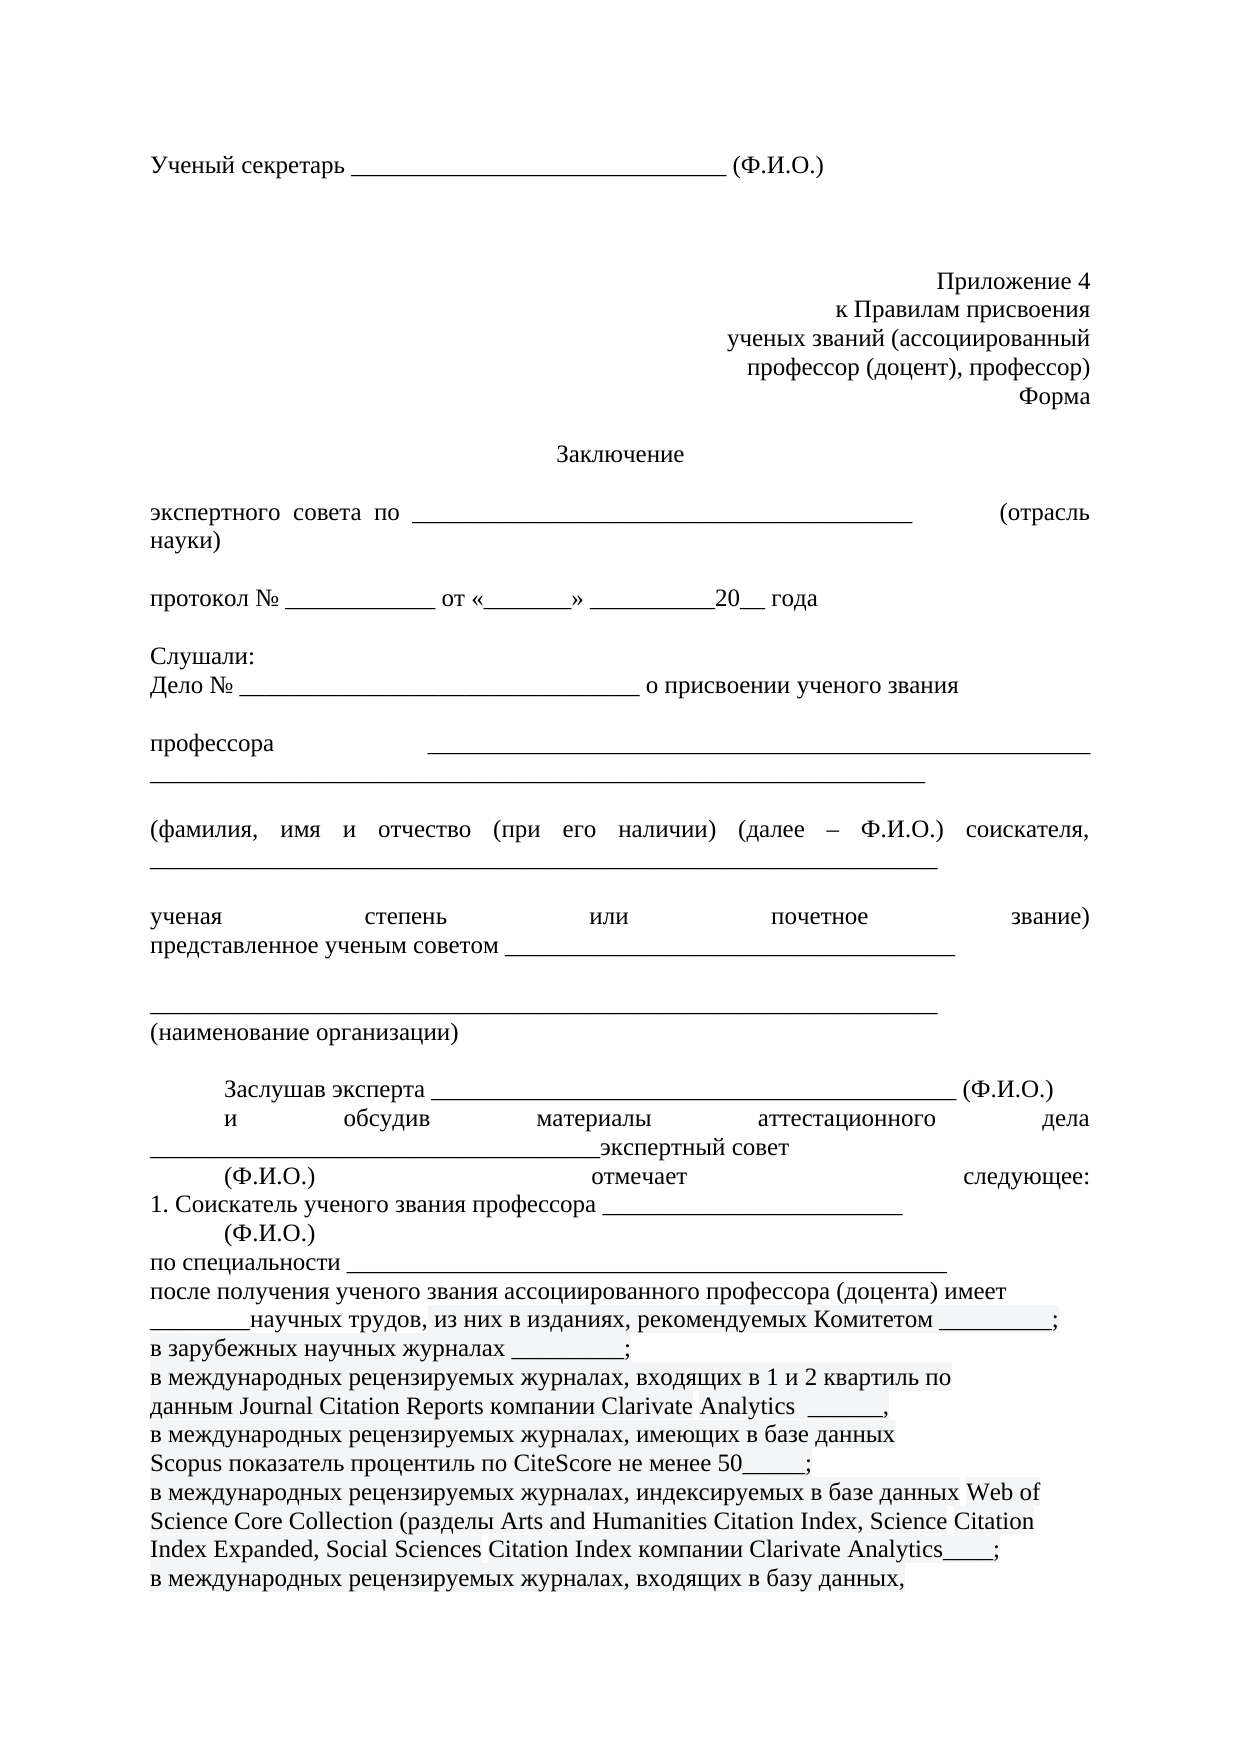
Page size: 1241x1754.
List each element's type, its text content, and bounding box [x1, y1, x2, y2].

text после получения ученого звания ассоциированного профессора (доцента) имеет ________научных трудов, из них в изданиях, рекомендуемых Комитетом _________; в зарубежных научных журналах _________; в международных рецензируемых журналах, входящих в 1 и 2 квартиль по данным Journal Citation Reports компании Clarivate Analytics ______, в международных рецензируемых журналах, имеющих в базе данных Scopus показатель процентиль по CiteScore не менее 50_____; [150, 1276, 1090, 1477]
text (фамилия, имя и отчество (при его наличии) (далее – Ф.И.О.) соискателя, _______________________________________________________________ [150, 814, 1090, 872]
text Приложение 4 [150, 266, 1090, 294]
text (Ф.И.О.) отмечает следующее: 1. Соискатель ученого звания профессора ________________________ [150, 1161, 1090, 1218]
text Заслушав эксперта __________________________________________ (Ф.И.О.) [150, 1074, 1090, 1103]
text профессора _____________________________________________________ ______________________________________________________________ [150, 728, 1090, 785]
text ученых званий (ассоциированный [150, 323, 1090, 352]
text профессор (доцент), профессор) [150, 352, 1090, 381]
text к Правилам присвоения [150, 294, 1090, 323]
text и обсудив материалы аттестационного дела ____________________________________экспертный совет [150, 1103, 1090, 1161]
text протокол № ____________ от «_______» __________20__ года [150, 583, 1090, 612]
text Слушали: Дело № ________________________________ о присвоении ученого звания [150, 641, 1090, 699]
text ученая степень или почетное звание) представленное ученым советом ____________________________________ [150, 901, 1090, 959]
text Заключение [150, 439, 1090, 467]
text экспертного совета по ________________________________________ (отрасль науки) [150, 497, 1090, 554]
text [150, 1477, 1090, 1592]
text Ученый секретарь ______________________________ (Ф.И.О.) [150, 150, 1090, 179]
text Форма [150, 381, 1090, 409]
text _______________________________________________________________ (наименование организации) [150, 988, 1090, 1045]
text (Ф.И.О.) по специальности ________________________________________________ [150, 1218, 1090, 1276]
